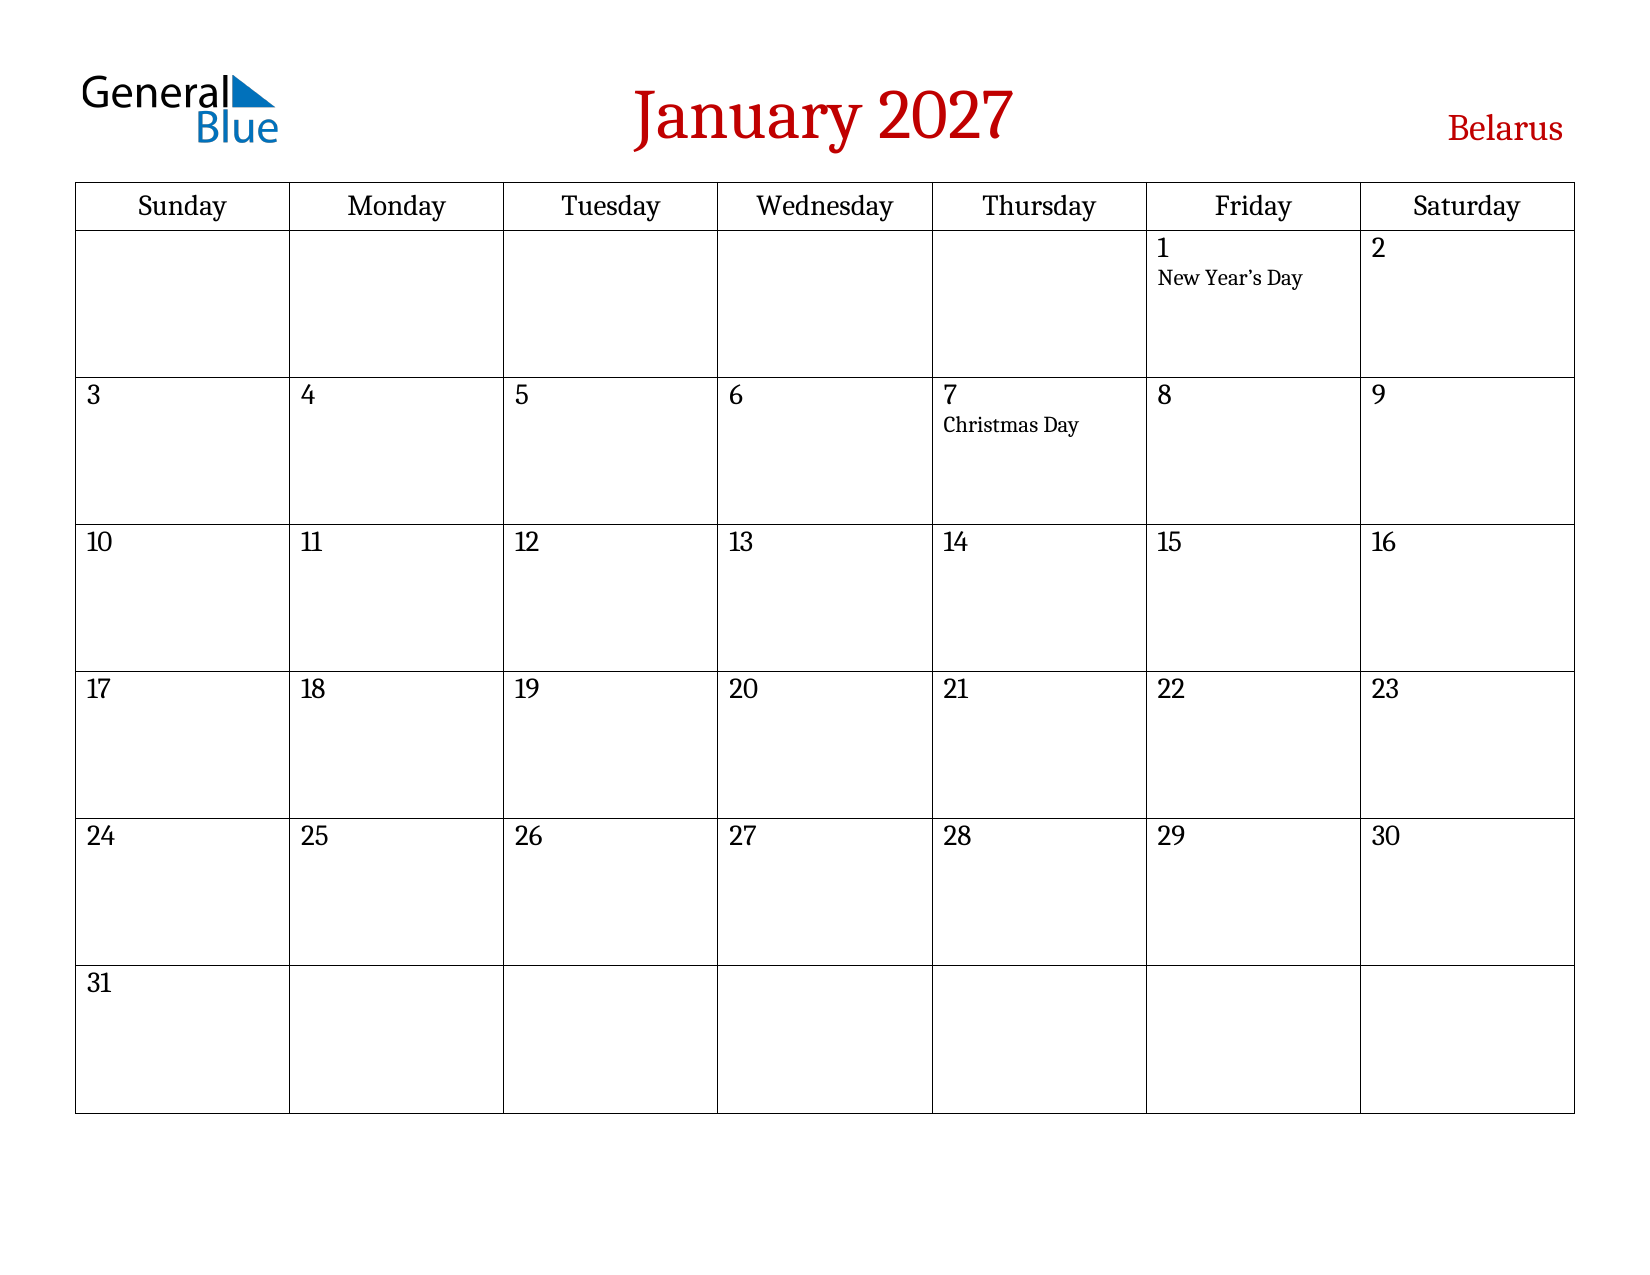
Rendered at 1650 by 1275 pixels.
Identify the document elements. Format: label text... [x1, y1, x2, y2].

table_cell [76, 1000, 289, 1112]
table_cell [1147, 966, 1360, 1000]
table_cell Thursday [933, 183, 1146, 230]
table_cell [718, 966, 932, 1000]
table_cell [933, 966, 1146, 1000]
table_cell [290, 231, 503, 264]
table_cell [933, 559, 1146, 671]
table_cell 11 [290, 525, 503, 559]
table_cell [1361, 706, 1574, 818]
table_cell 31 [76, 966, 289, 1000]
table_cell [290, 853, 503, 965]
table_cell [504, 412, 717, 524]
table_cell 8 [1147, 378, 1360, 412]
table_cell [76, 559, 289, 671]
table_cell 25 [290, 819, 503, 853]
table_cell [933, 853, 1146, 965]
table_cell [718, 412, 932, 524]
table_cell 14 [933, 525, 1146, 559]
table_cell [76, 265, 289, 377]
table_cell Wednesday [718, 183, 932, 230]
table_cell [933, 1000, 1146, 1112]
table_cell 3 [76, 378, 289, 412]
table_header January 2027 [504, 75, 1146, 182]
table_cell [504, 966, 717, 1000]
table_cell [76, 412, 289, 524]
table_cell [504, 706, 717, 818]
table_cell [718, 265, 932, 377]
table_cell Sunday [76, 183, 289, 230]
table_cell [1361, 966, 1574, 1000]
table_cell [504, 559, 717, 671]
table_cell [504, 1000, 717, 1112]
table_cell 12 [504, 525, 717, 559]
table_cell [1361, 265, 1574, 377]
table_cell [933, 706, 1146, 818]
table_cell 29 [1147, 819, 1360, 853]
table_cell [290, 1000, 503, 1112]
table_cell 15 [1147, 525, 1360, 559]
table_cell [1147, 706, 1360, 818]
table_cell [76, 706, 289, 818]
table_cell [504, 265, 717, 377]
table_cell Friday [1147, 183, 1360, 230]
table_header Belarus [1146, 75, 1574, 182]
table_cell [718, 1000, 932, 1112]
table_cell 18 [290, 672, 503, 706]
table_cell [1147, 559, 1360, 671]
table_cell [718, 559, 932, 671]
table_cell [1147, 853, 1360, 965]
table_cell [290, 412, 503, 524]
table_cell 21 [933, 672, 1146, 706]
table_cell 10 [76, 525, 289, 559]
table_cell Tuesday [504, 183, 717, 230]
table_header [76, 75, 503, 182]
table_cell 6 [718, 378, 932, 412]
table_cell [290, 966, 503, 1000]
table_cell [1147, 1000, 1360, 1112]
table_cell 28 [933, 819, 1146, 853]
table_cell 16 [1361, 525, 1574, 559]
table_cell 22 [1147, 672, 1360, 706]
table_cell [1361, 853, 1574, 965]
table_cell [76, 853, 289, 965]
table_cell 5 [504, 378, 717, 412]
table_cell [1361, 559, 1574, 671]
table_cell [290, 265, 503, 377]
table_cell [933, 265, 1146, 377]
table_cell 17 [76, 672, 289, 706]
table_cell 19 [504, 672, 717, 706]
table_cell 9 [1361, 378, 1574, 412]
table_cell Monday [290, 183, 503, 230]
table_cell 13 [718, 525, 932, 559]
table_cell [718, 853, 932, 965]
table_cell [1361, 1000, 1574, 1112]
table_cell [504, 231, 717, 264]
table_cell 27 [718, 819, 932, 853]
table_cell 1 [1147, 231, 1360, 264]
table_cell [76, 231, 289, 264]
table_cell Christmas Day [933, 412, 1146, 524]
table_cell [1147, 412, 1360, 524]
table_cell 7 [933, 378, 1146, 412]
table_cell [290, 559, 503, 671]
table_cell Saturday [1361, 183, 1574, 230]
table_cell 30 [1361, 819, 1574, 853]
table_cell 23 [1361, 672, 1574, 706]
table_cell [718, 706, 932, 818]
table_cell 24 [76, 819, 289, 853]
table_cell 4 [290, 378, 503, 412]
table_cell [718, 231, 932, 264]
table_cell [1361, 412, 1574, 524]
table_cell 2 [1361, 231, 1574, 264]
table_cell [933, 231, 1146, 264]
table_cell 20 [718, 672, 932, 706]
table_cell [290, 706, 503, 818]
table_cell New Year’s Day [1147, 265, 1360, 377]
table_cell 26 [504, 819, 717, 853]
table_cell [504, 853, 717, 965]
picture [82, 75, 278, 143]
